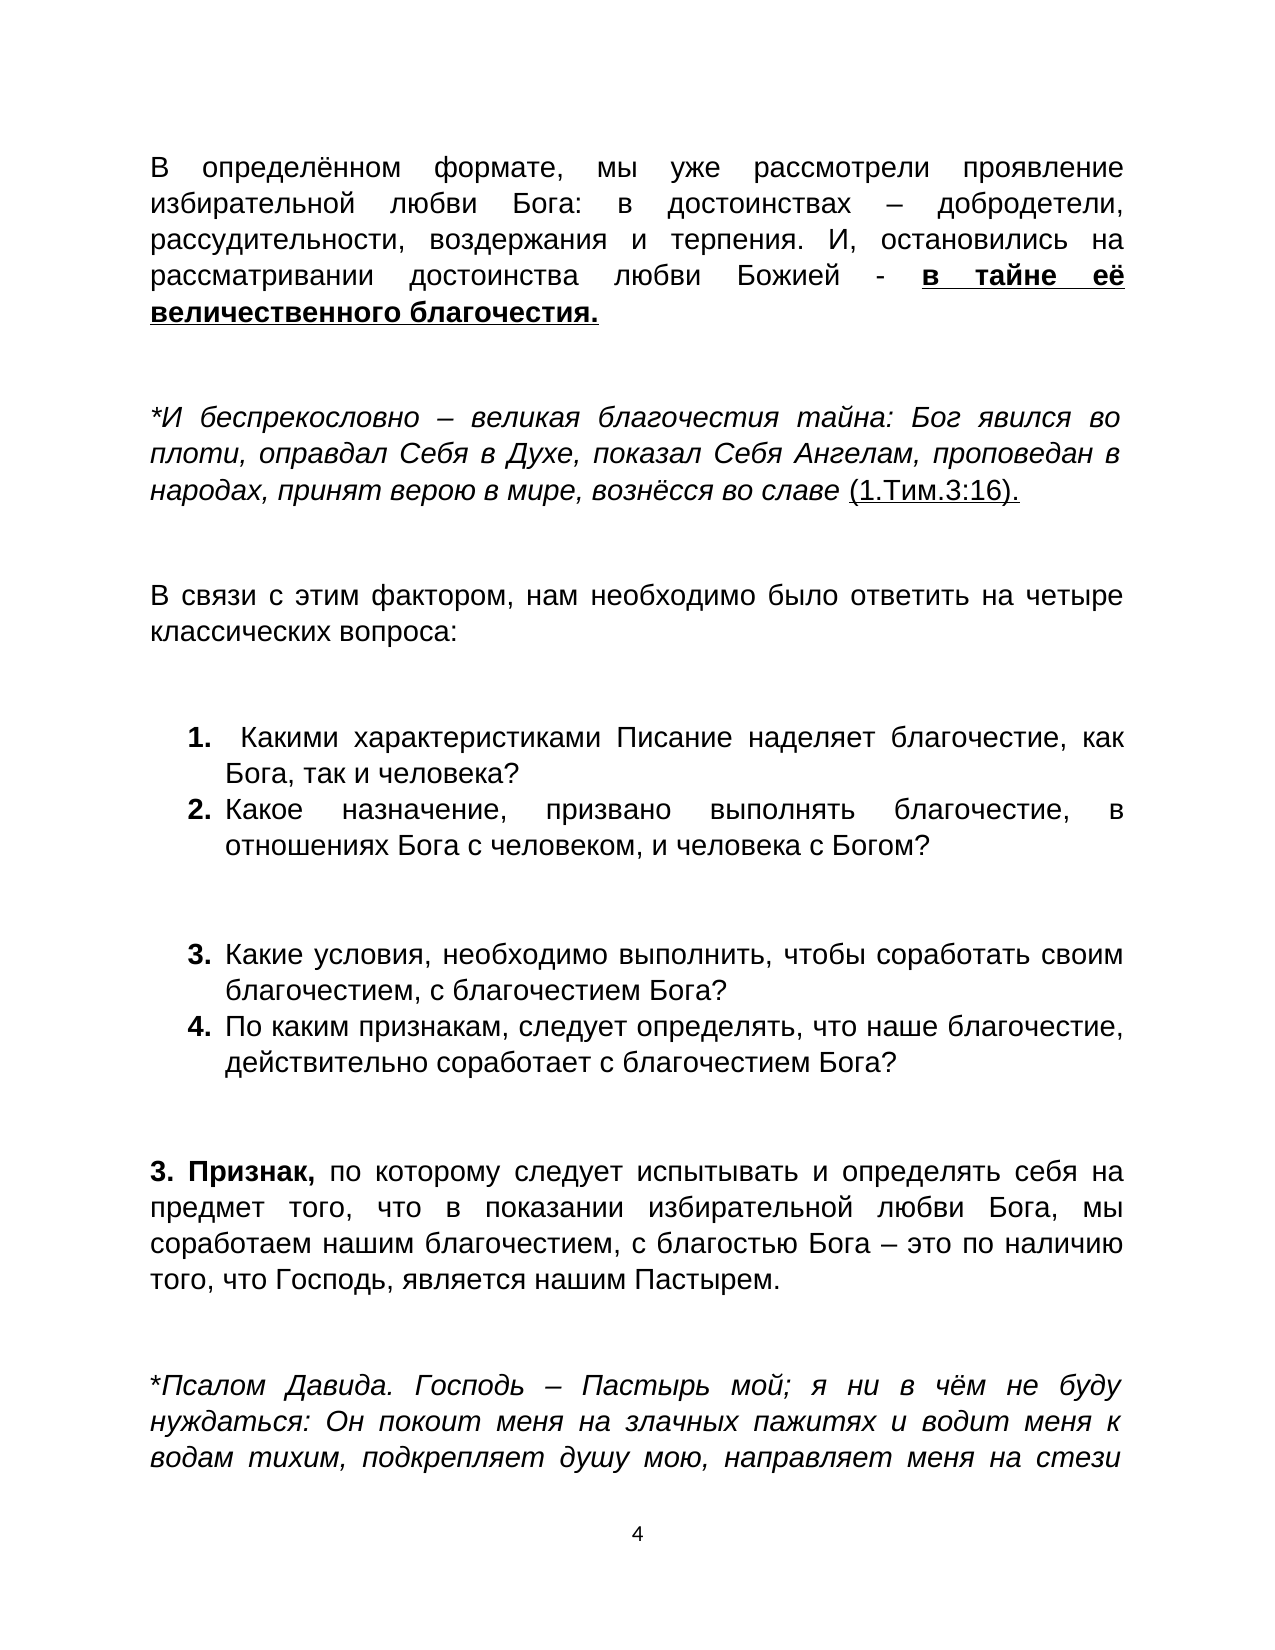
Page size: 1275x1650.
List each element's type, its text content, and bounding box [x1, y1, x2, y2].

text В связи с этим фактором, нам необходимо было ответить на четыре классических вопроса: [150, 578, 1125, 648]
list Какое назначение, призвано выполнять благочестие, в отношениях Бога с человеком, и человека с Богом? [187, 792, 1125, 862]
list Какие условия, необходимо выполнить, чтобы соработать своим благочестием, с благочестием Бога? [187, 937, 1125, 1006]
text *И беспрекословно – великая благочестия тайна: Бог явился во плоти, оправдал Себя в Духе, показал Себя Ангелам, проповедан в народах, принят верою в мире, вознёсся во славе (1.Тим.3:16). [150, 400, 1125, 506]
list По каким признакам, следует определять, что наше благочестие, действительно соработает с благочестием Бога? [187, 1009, 1125, 1079]
list Какими характеристиками Писание наделяет благочестие, как Бога, так и человека? [187, 720, 1125, 789]
text 3. Признак, по которому следует испытывать и определять себя на предмет того, что в показании избирательной любви Бога, мы соработаем нашим благочестием, с благостью Бога – это по наличию того, что Господь, является нашим Пастырем. [150, 1154, 1125, 1296]
text В определённом формате, мы уже рассмотрели проявление избирательной любви Бога: в достоинствах – добродетели, рассудительности, воздержания и терпения. И, остановились на рассматривании достоинства любви Божией - в тайне её величественного благочестия. [150, 150, 1125, 328]
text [150, 1368, 1125, 1473]
